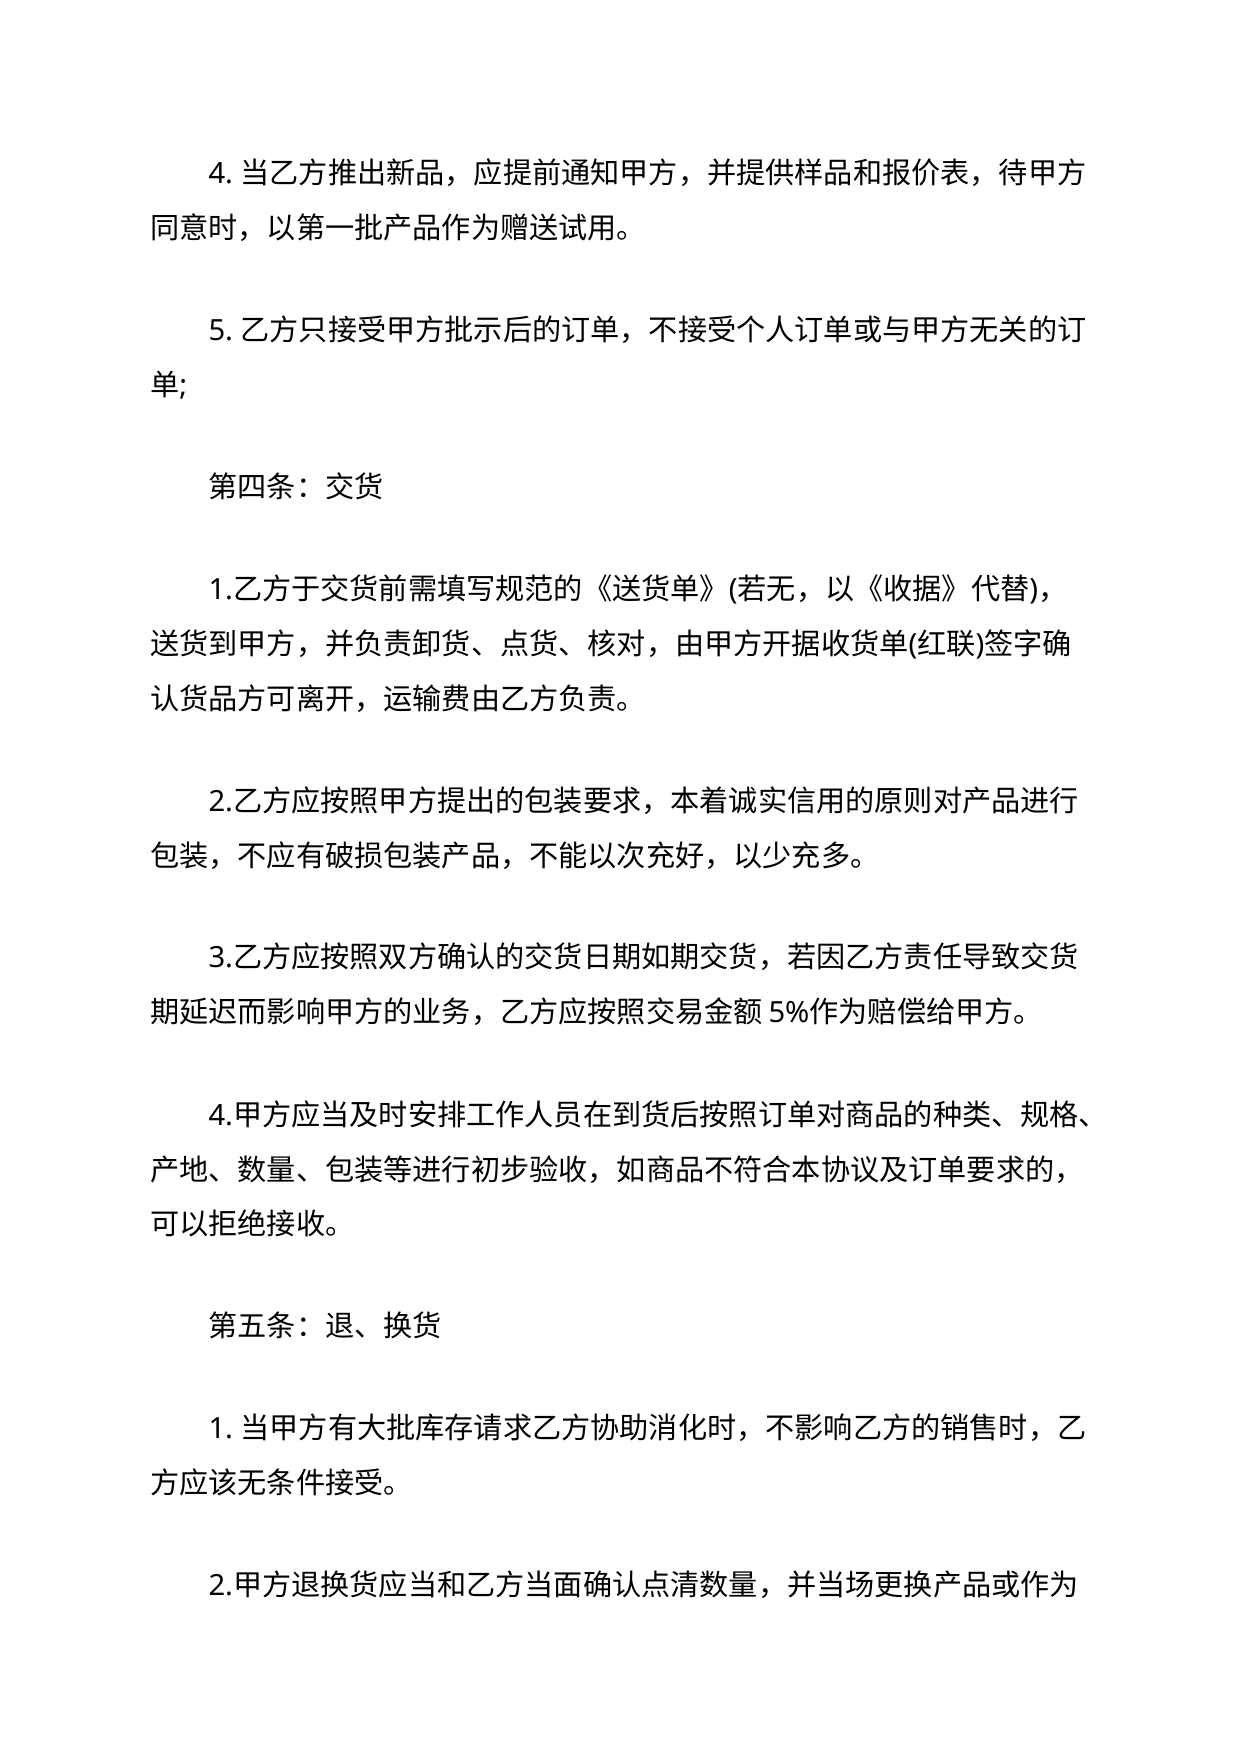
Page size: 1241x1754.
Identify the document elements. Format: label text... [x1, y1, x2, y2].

text 2.乙方应按照甲方提出的包装要求，本着诚实信用的原则对产品进行包装，不应有破损包装产品，不能以次充好，以少充多。 [150, 777, 1090, 874]
text 4.甲方应当及时安排工作人员在到货后按照订单对商品的种类、规格、产地、数量、包装等进行初步验收，如商品不符合本协议及订单要求的，可以拒绝接收。 [150, 1091, 1090, 1243]
text 第四条：交货 [150, 464, 1090, 506]
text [150, 1561, 1090, 1604]
text 1. 当甲方有大批库存请求乙方协助消化时，不影响乙方的销售时，乙方应该无条件接受。 [150, 1404, 1090, 1502]
text 第五条：退、换货 [150, 1303, 1090, 1345]
text 1.乙方于交货前需填写规范的《送货单》(若无，以《收据》代替)，送货到甲方，并负责卸货、点货、核对，由甲方开据收货单(红联)签字确认货品方可离开，运输费由乙方负责。 [150, 566, 1090, 718]
text 4. 当乙方推出新品，应提前通知甲方，并提供样品和报价表，待甲方同意时，以第一批产品作为赠送试用。 [150, 150, 1090, 247]
text 5. 乙方只接受甲方批示后的订单，不接受个人订单或与甲方无关的订单; [150, 307, 1090, 404]
text 3.乙方应按照双方确认的交货日期如期交货，若因乙方责任导致交货期延迟而影响甲方的业务，乙方应按照交易金额5%作为赔偿给甲方。 [150, 934, 1090, 1031]
